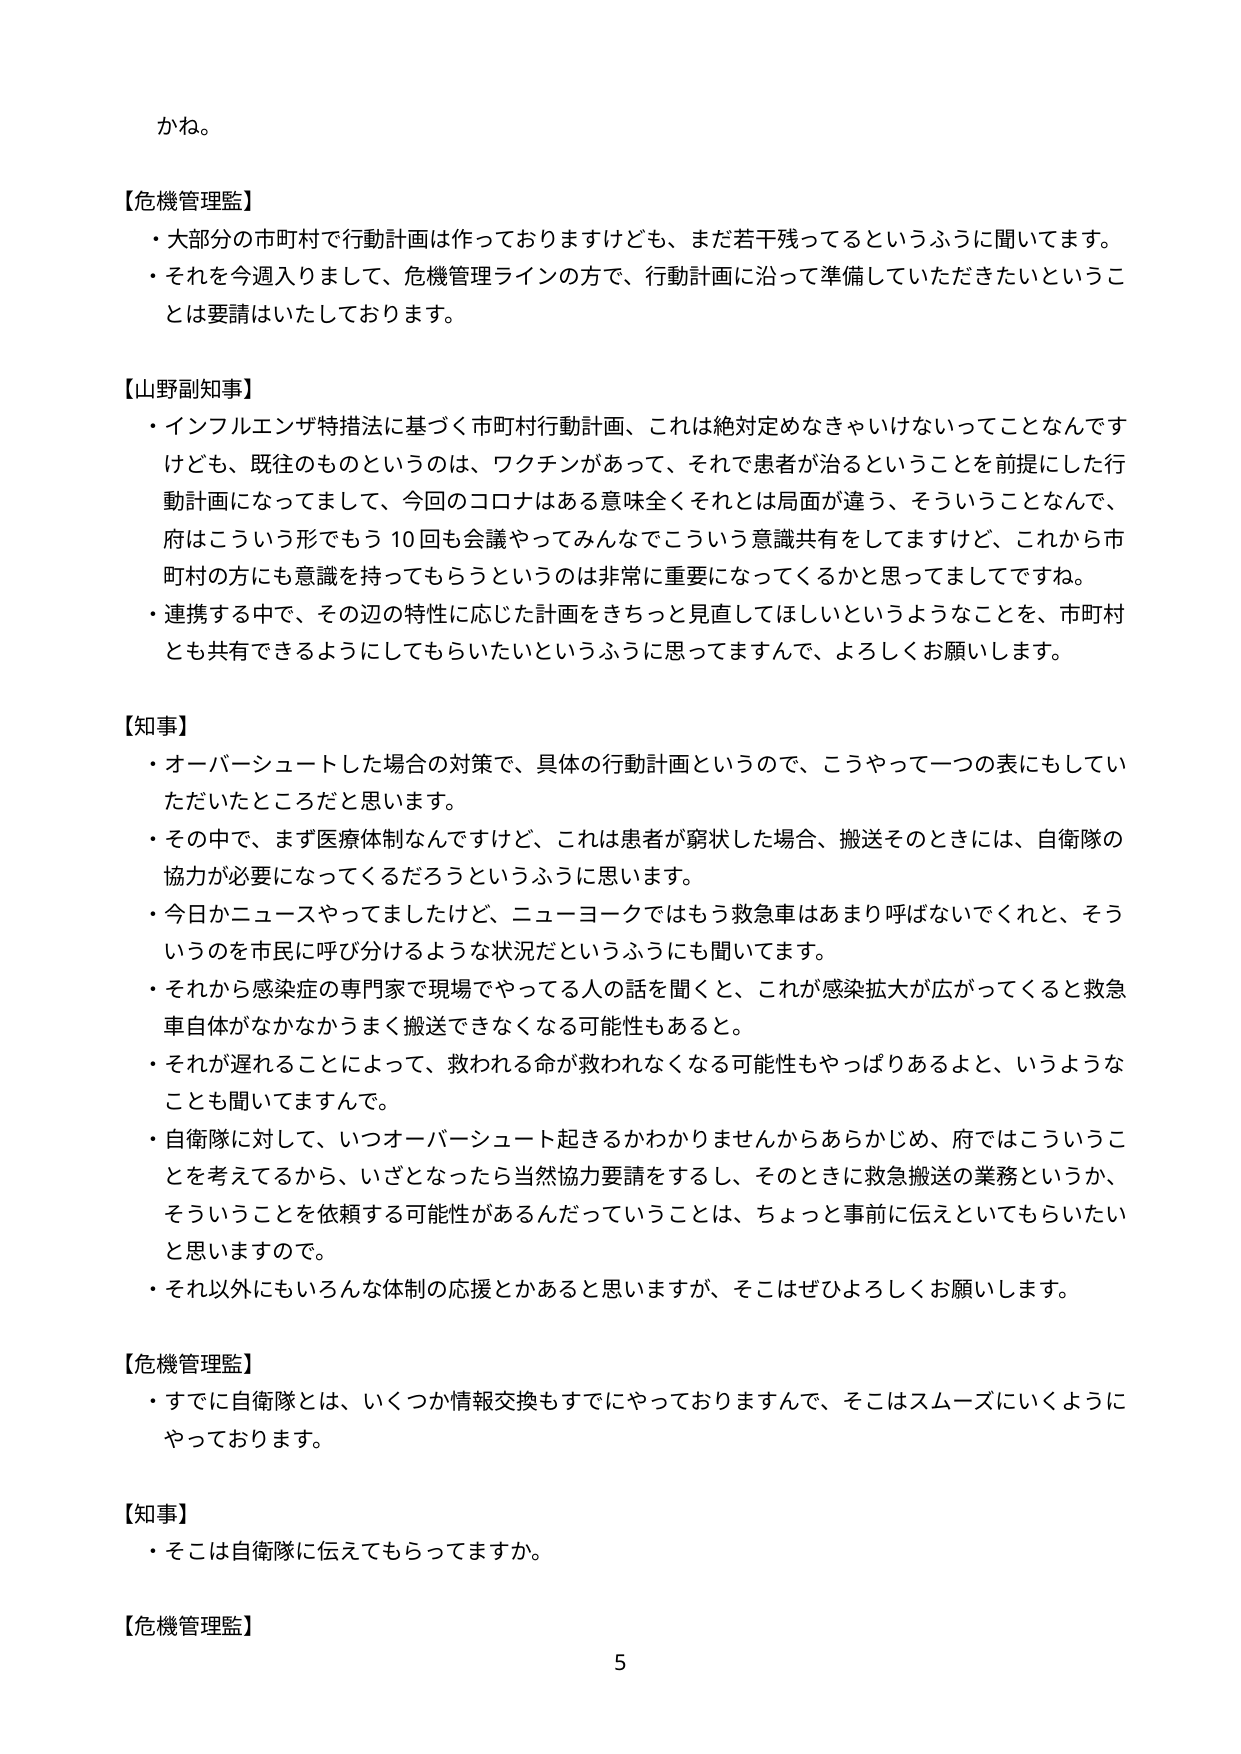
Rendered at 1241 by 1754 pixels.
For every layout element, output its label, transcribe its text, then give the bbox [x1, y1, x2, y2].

text 【知事】 [112, 1494, 1128, 1531]
text ・その中で、まず医療体制なんですけど、これは患者が窮状した場合、搬送そのときには、自衛隊の協力が必要になってくるだろうというふうに思います。 [142, 819, 1128, 894]
text 【山野副知事】 [112, 369, 1128, 406]
text ・それ以外にもいろんな体制の応援とかあると思いますが、そこはぜひよろしくお願いします。 [142, 1269, 1128, 1306]
text 【危機管理監】 [112, 1344, 1128, 1381]
text 【知事】 [112, 706, 1128, 744]
text ・それを今週入りまして、危機管理ラインの方で、行動計画に沿って準備していただきたいということは要請はいたしております。 [142, 256, 1128, 331]
text ・インフルエンザ特措法に基づく市町村行動計画、これは絶対定めなきゃいけないってことなんですけども、既往のものというのは、ワクチンがあって、それで患者が治るということを前提にした行動計画になってまして、今回のコロナはある意味全くそれとは局面が違う、そういうことなんで、府はこういう形でもう10回も会議やってみんなでこういう意識共有をしてますけど、これから市町村の方にも意識を持ってもらうというのは非常に重要になってくるかと思ってましてですね。 [142, 406, 1128, 594]
text ・今日かニュースやってましたけど、ニューヨークではもう救急車はあまり呼ばないでくれと、そういうのを市民に呼び分けるような状況だというふうにも聞いてます。 [142, 894, 1128, 969]
text ・オーバーシュートした場合の対策で、具体の行動計画というので、こうやって一つの表にもしていただいたところだと思います。 [142, 744, 1128, 819]
text ・大部分の市町村で行動計画は作っておりますけども、まだ若干残ってるというふうに聞いてます。 [112, 219, 1128, 256]
text 【危機管理監】 [112, 1606, 1128, 1644]
text 【危機管理監】 [112, 181, 1128, 219]
text ・それから感染症の専門家で現場でやってる人の話を聞くと、これが感染拡大が広がってくると救急車自体がなかなかうまく搬送できなくなる可能性もあると。 [142, 969, 1128, 1044]
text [145, 106, 1128, 144]
text ・それが遅れることによって、救われる命が救われなくなる可能性もやっぱりあるよと、いうようなことも聞いてますんで。 [142, 1044, 1128, 1119]
text ・そこは自衛隊に伝えてもらってますか。 [142, 1531, 1128, 1569]
text ・連携する中で、その辺の特性に応じた計画をきちっと見直してほしいというようなことを、市町村とも共有できるようにしてもらいたいというふうに思ってますんで、よろしくお願いします。 [142, 594, 1128, 669]
text ・自衛隊に対して、いつオーバーシュート起きるかわかりませんからあらかじめ、府ではこういうことを考えてるから、いざとなったら当然協力要請をするし、そのときに救急搬送の業務というか、そういうことを依頼する可能性があるんだっていうことは、ちょっと事前に伝えといてもらいたいと思いますので。 [142, 1119, 1128, 1269]
text ・すでに自衛隊とは、いくつか情報交換もすでにやっておりますんで、そこはスムーズにいくようにやっております。 [142, 1381, 1128, 1456]
